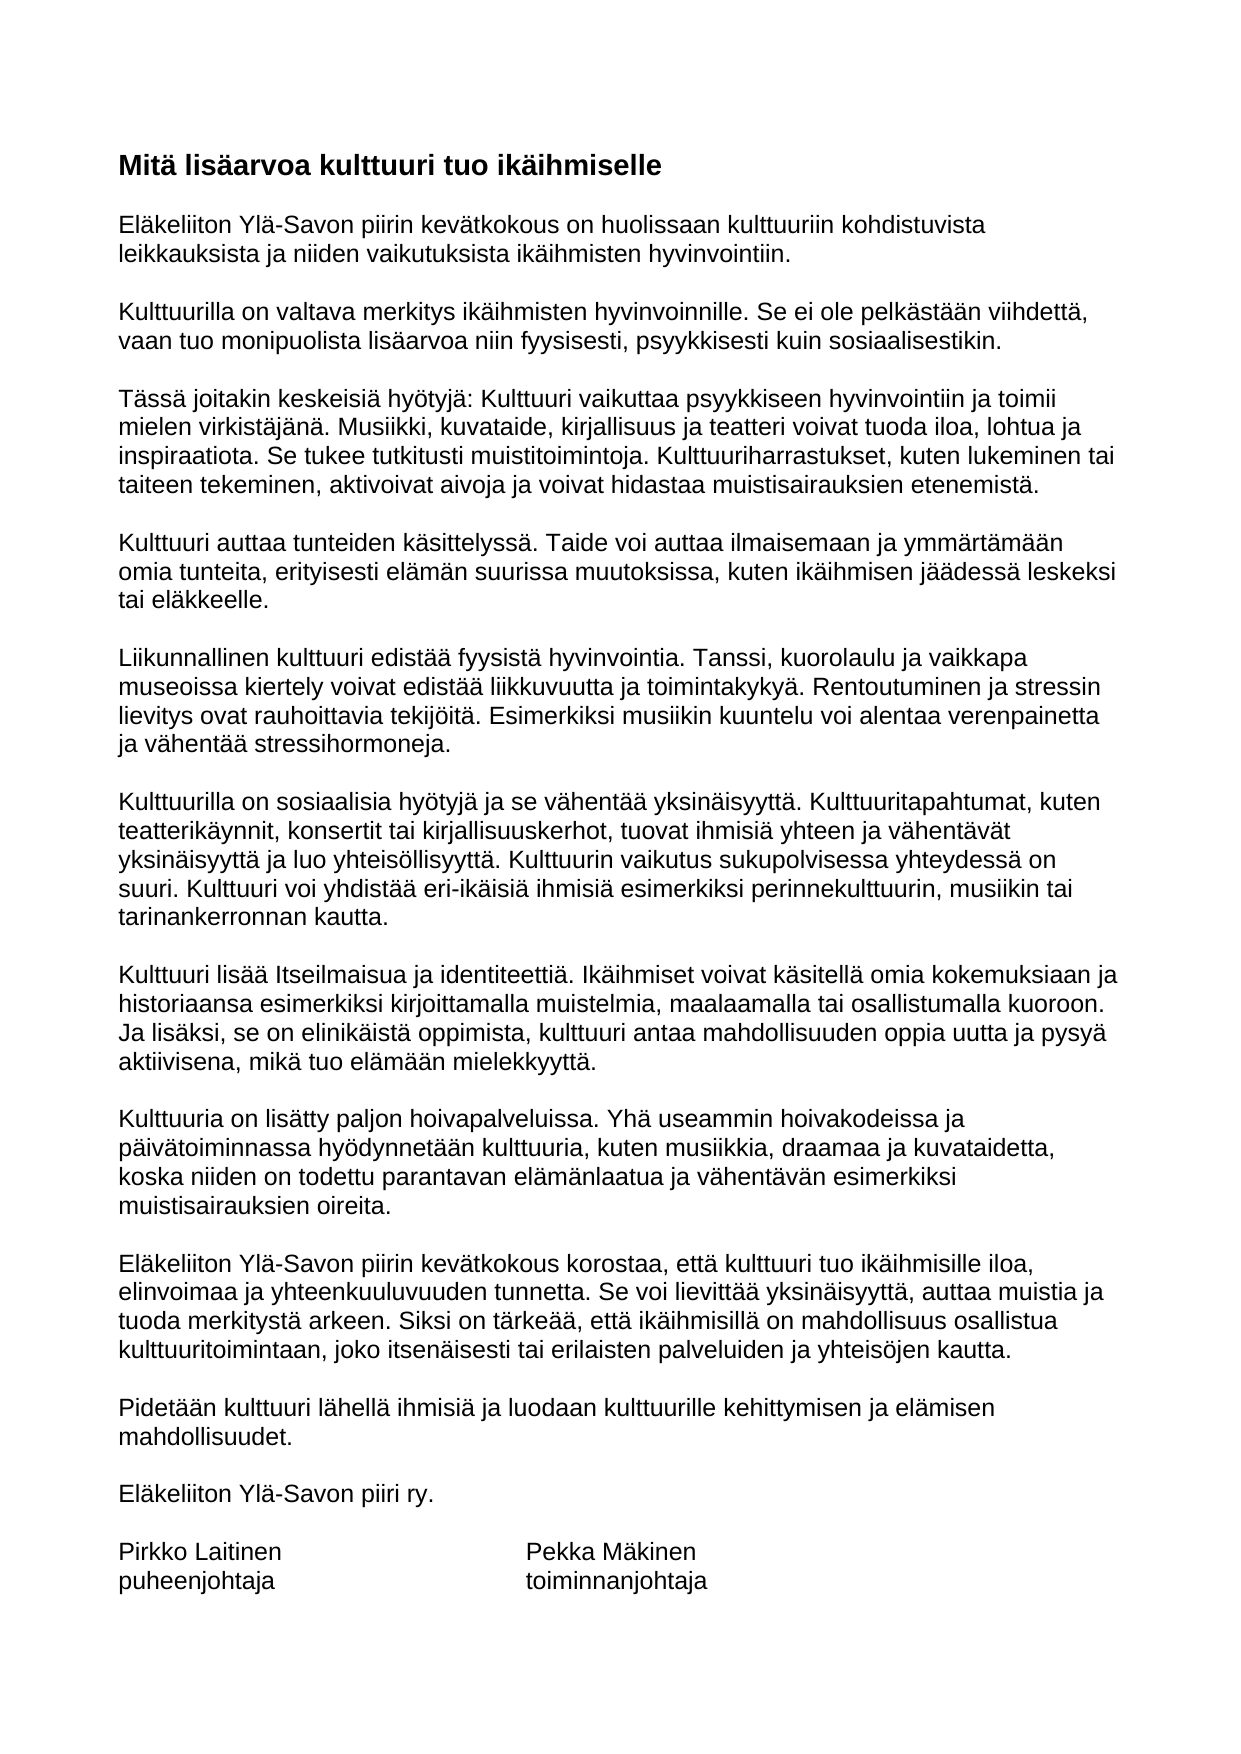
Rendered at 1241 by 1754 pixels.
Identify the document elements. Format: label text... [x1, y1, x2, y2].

text Eläkeliiton Ylä-Savon piirin kevätkokous korostaa, että kulttuuri tuo ikäihmisille iloa, elinvoimaa ja yhteenkuuluvuuden tunnetta. Se voi lievittää yksinäisyyttä, auttaa muistia ja tuoda merkitystä arkeen. Siksi on tärkeää, että ikäihmisillä on mahdollisuus osallistua kulttuuritoimintaan, joko itsenäisesti tai erilaisten palveluiden ja yhteisöjen kautta. [118, 1249, 1122, 1364]
text Kulttuurilla on sosiaalisia hyötyjä ja se vähentää yksinäisyyttä. Kulttuuritapahtumat, kuten teatterikäynnit, konsertit tai kirjallisuuskerhot, tuovat ihmisiä yhteen ja vähentävät yksinäisyyttä ja luo yhteisöllisyyttä. Kulttuurin vaikutus sukupolvisessa yhteydessä on suuri. Kulttuuri voi yhdistää eri-ikäisiä ihmisiä esimerkiksi perinnekulttuurin, musiikin tai tarinankerronnan kautta. [118, 787, 1122, 931]
text Eläkeliiton Ylä-Savon piirin kevätkokous on huolissaan kulttuuriin kohdistuvista leikkauksista ja niiden vaikutuksista ikäihmisten hyvinvointiin. [118, 210, 1122, 268]
text Tässä joitakin keskeisiä hyötyjä: Kulttuuri vaikuttaa psyykkiseen hyvinvointiin ja toimii mielen virkistäjänä. Musiikki, kuvataide, kirjallisuus ja teatteri voivat tuoda iloa, lohtua ja inspiraatiota. Se tukee tutkitusti muistitoimintoja. Kulttuuriharrastukset, kuten lukeminen tai taiteen tekeminen, aktivoivat aivoja ja voivat hidastaa muistisairauksien etenemistä. [118, 384, 1122, 499]
text Eläkeliiton Ylä-Savon piiri ry. [118, 1479, 1122, 1508]
text Kulttuuri lisää Itseilmaisua ja identiteettiä. Ikäihmiset voivat käsitellä omia kokemuksiaan ja historiaansa esimerkiksi kirjoittamalla muistelmia, maalaamalla tai osallistumalla kuoroon. Ja lisäksi, se on elinikäistä oppimista, kulttuuri antaa mahdollisuuden oppia uutta ja pysyä aktiivisena, mikä tuo elämään mielekkyyttä. [118, 960, 1122, 1075]
text Pirkko Laitinen Pekka Mäkinen puheenjohtaja toiminnanjohtaja [118, 1537, 1122, 1595]
text Kulttuurilla on valtava merkitys ikäihmisten hyvinvoinnille. Se ei ole pelkästään viihdettä, vaan tuo monipuolista lisäarvoa niin fyysisesti, psyykkisesti kuin sosiaalisestikin. [118, 297, 1122, 354]
text Pidetään kulttuuri lähellä ihmisiä ja luodaan kulttuurille kehittymisen ja elämisen mahdollisuudet. [118, 1393, 1122, 1450]
text Liikunnallinen kulttuuri edistää fyysistä hyvinvointia. Tanssi, kuorolaulu ja vaikkapa museoissa kiertely voivat edistää liikkuvuutta ja toimintakykyä. Rentoutuminen ja stressin lievitys ovat rauhoittavia tekijöitä. Esimerkiksi musiikin kuuntelu voi alentaa verenpainetta ja vähentää stressihormoneja. [118, 643, 1122, 758]
text Mitä lisäarvoa kulttuuri tuo ikäihmiselle [118, 148, 1122, 181]
text Kulttuuria on lisätty paljon hoivapalveluissa. Yhä useammin hoivakodeissa ja päivätoiminnassa hyödynnetään kulttuuria, kuten musiikkia, draamaa ja kuvataidetta, koska niiden on todettu parantavan elämänlaatua ja vähentävän esimerkiksi muistisairauksien oireita. [118, 1104, 1122, 1219]
text Kulttuuri auttaa tunteiden käsittelyssä. Taide voi auttaa ilmaisemaan ja ymmärtämään omia tunteita, erityisesti elämän suurissa muutoksissa, kuten ikäihmisen jäädessä leskeksi tai eläkkeelle. [118, 528, 1122, 614]
